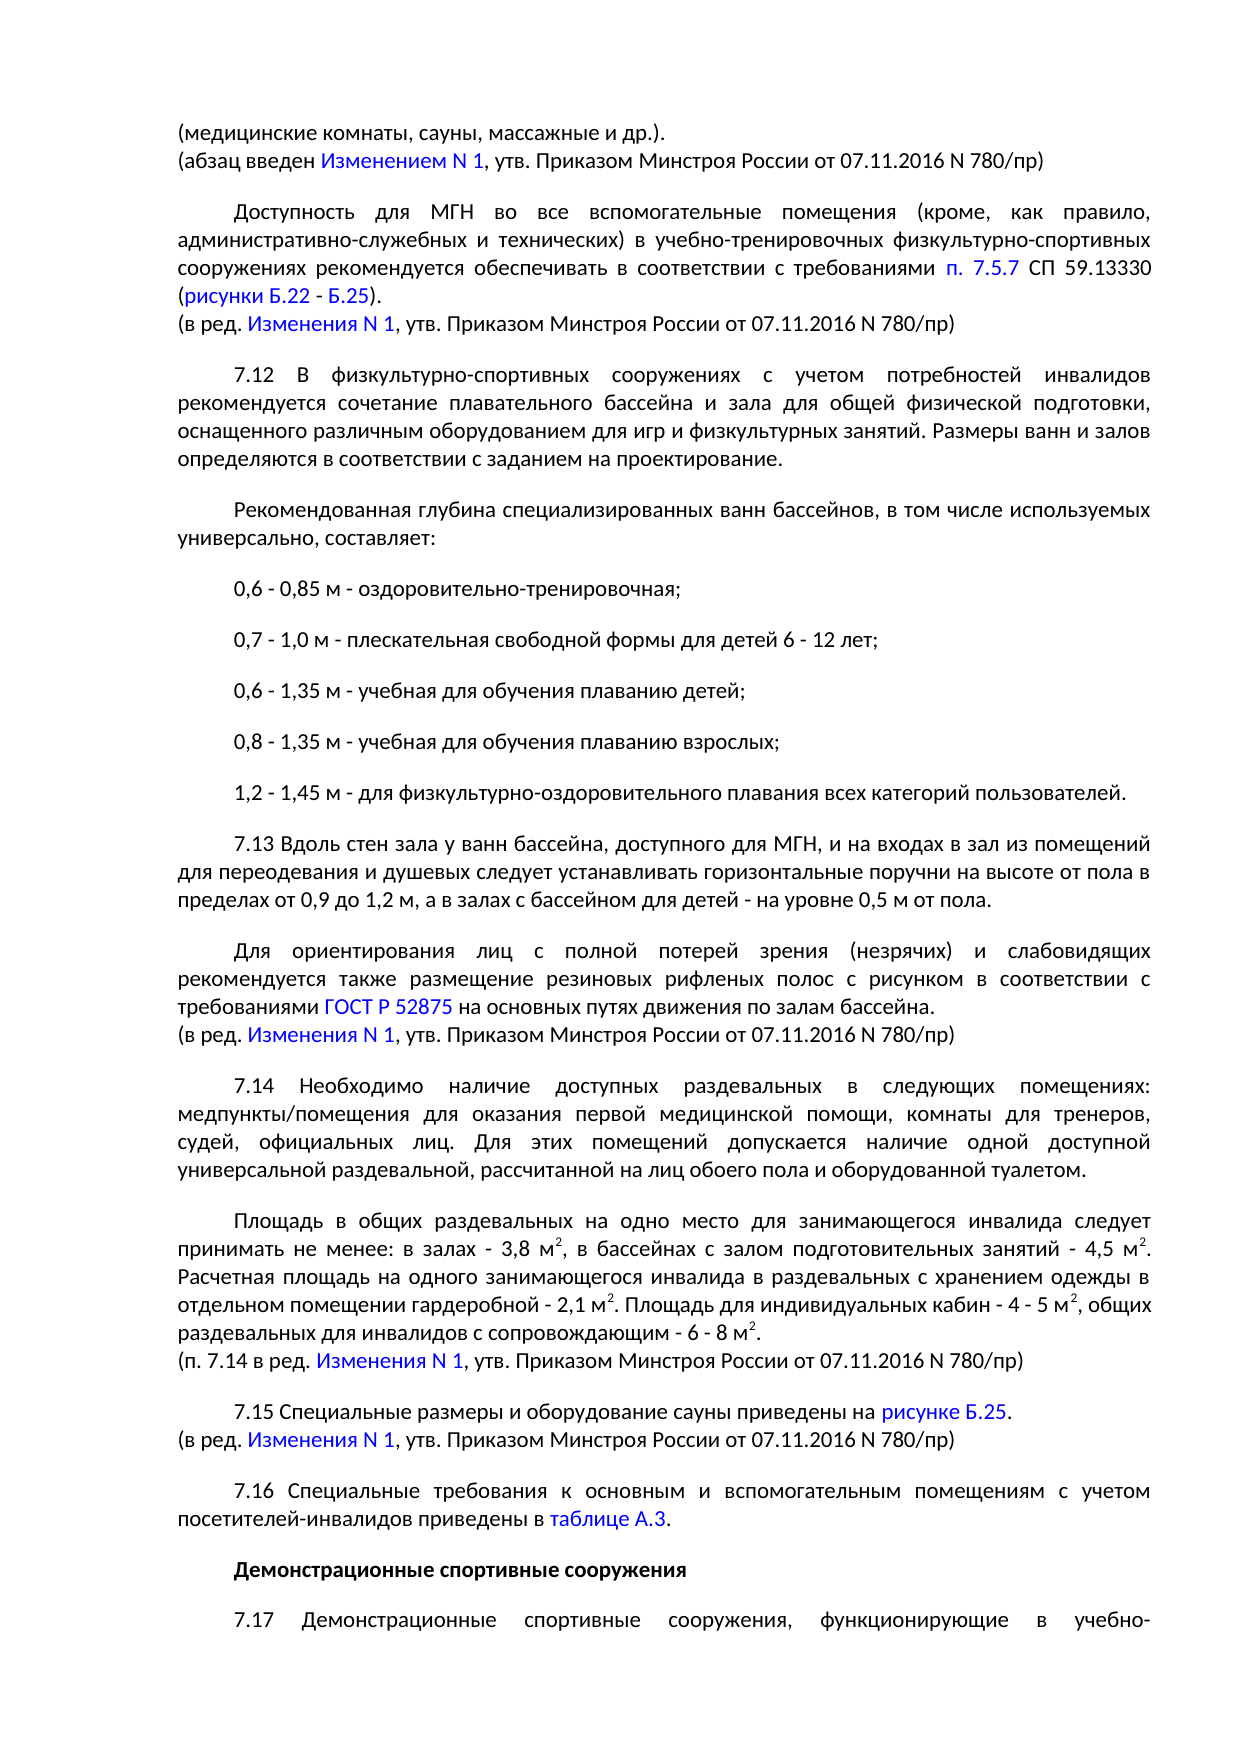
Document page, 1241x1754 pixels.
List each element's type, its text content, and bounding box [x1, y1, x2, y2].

text 0,7 - 1,0 м - плескательная свободной формы для детей 6 - 12 лет; [177, 625, 1152, 653]
title Демонстрационные спортивные сооружения [177, 1555, 1152, 1583]
text (в ред. Изменения N 1, утв. Приказом Минстроя России от 07.11.2016 N 780/пр) [177, 1020, 1152, 1048]
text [177, 118, 1152, 146]
text (п. 7.14 в ред. Изменения N 1, утв. Приказом Минстроя России от 07.11.2016 N 780/пр) [177, 1346, 1152, 1374]
text Для ориентирования лиц с полной потерей зрения (незрячих) и слабовидящих рекомендуется также размещение резиновых рифленых полос с рисунком в соответствии с требованиями ГОСТ Р 52875 на основных путях движения по залам бассейна. [177, 936, 1152, 1020]
text 0,6 - 0,85 м - оздоровительно-тренировочная; [177, 574, 1152, 602]
text Доступность для МГН во все вспомогательные помещения (кроме, как правило, административно-служебных и технических) в учебно-тренировочных физкультурно-спортивных сооружениях рекомендуется обеспечивать в соответствии с требованиями п. 7.5.7 СП 59.13330 (рисунки Б.22 - Б.25). [177, 197, 1152, 309]
text 7.12 В физкультурно-спортивных сооружениях с учетом потребностей инвалидов рекомендуется сочетание плавательного бассейна и зала для общей физической подготовки, оснащенного различным оборудованием для игр и физкультурных занятий. Размеры ванн и залов определяются в соответствии с заданием на проектирование. [177, 360, 1152, 472]
text 0,8 - 1,35 м - учебная для обучения плаванию взрослых; [177, 727, 1152, 755]
text 7.15 Специальные размеры и оборудование сауны приведены на рисунке Б.25. [177, 1397, 1152, 1425]
text 1,2 - 1,45 м - для физкультурно-оздоровительного плавания всех категорий пользователей. [177, 778, 1152, 806]
text 7.16 Специальные требования к основным и вспомогательным помещениям с учетом посетителей-инвалидов приведены в таблице А.3. [177, 1476, 1152, 1532]
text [177, 1606, 1152, 1634]
text 7.14 Необходимо наличие доступных раздевальных в следующих помещениях: медпункты/помещения для оказания первой медицинской помощи, комнаты для тренеров, судей, официальных лиц. Для этих помещений допускается наличие одной доступной универсальной раздевальной, рассчитанной на лиц обоего пола и оборудованной туалетом. [177, 1071, 1152, 1183]
text 0,6 - 1,35 м - учебная для обучения плаванию детей; [177, 676, 1152, 704]
text Рекомендованная глубина специализированных ванн бассейнов, в том числе используемых универсально, составляет: [177, 495, 1152, 551]
text 7.13 Вдоль стен зала у ванн бассейна, доступного для МГН, и на входах в зал из помещений для переодевания и душевых следует устанавливать горизонтальные поручни на высоте от пола в пределах от 0,9 до 1,2 м, а в залах с бассейном для детей - на уровне 0,5 м от пола. [177, 829, 1152, 913]
text (абзац введен Изменением N 1, утв. Приказом Минстроя России от 07.11.2016 N 780/пр) [177, 146, 1152, 174]
text (в ред. Изменения N 1, утв. Приказом Минстроя России от 07.11.2016 N 780/пр) [177, 1425, 1152, 1453]
text (в ред. Изменения N 1, утв. Приказом Минстроя России от 07.11.2016 N 780/пр) [177, 309, 1152, 337]
text Площадь в общих раздевальных на одно место для занимающегося инвалида следует принимать не менее: в залах - 3,8 м2, в бассейнах с залом подготовительных занятий - 4,5 м2. Расчетная площадь на одного занимающегося инвалида в раздевальных с хранением одежды в отдельном помещении гардеробной - 2,1 м2. Площадь для индивидуальных кабин - 4 - 5 м2, общих раздевальных для инвалидов с сопровождающим - 6 - 8 м2. [177, 1206, 1152, 1346]
